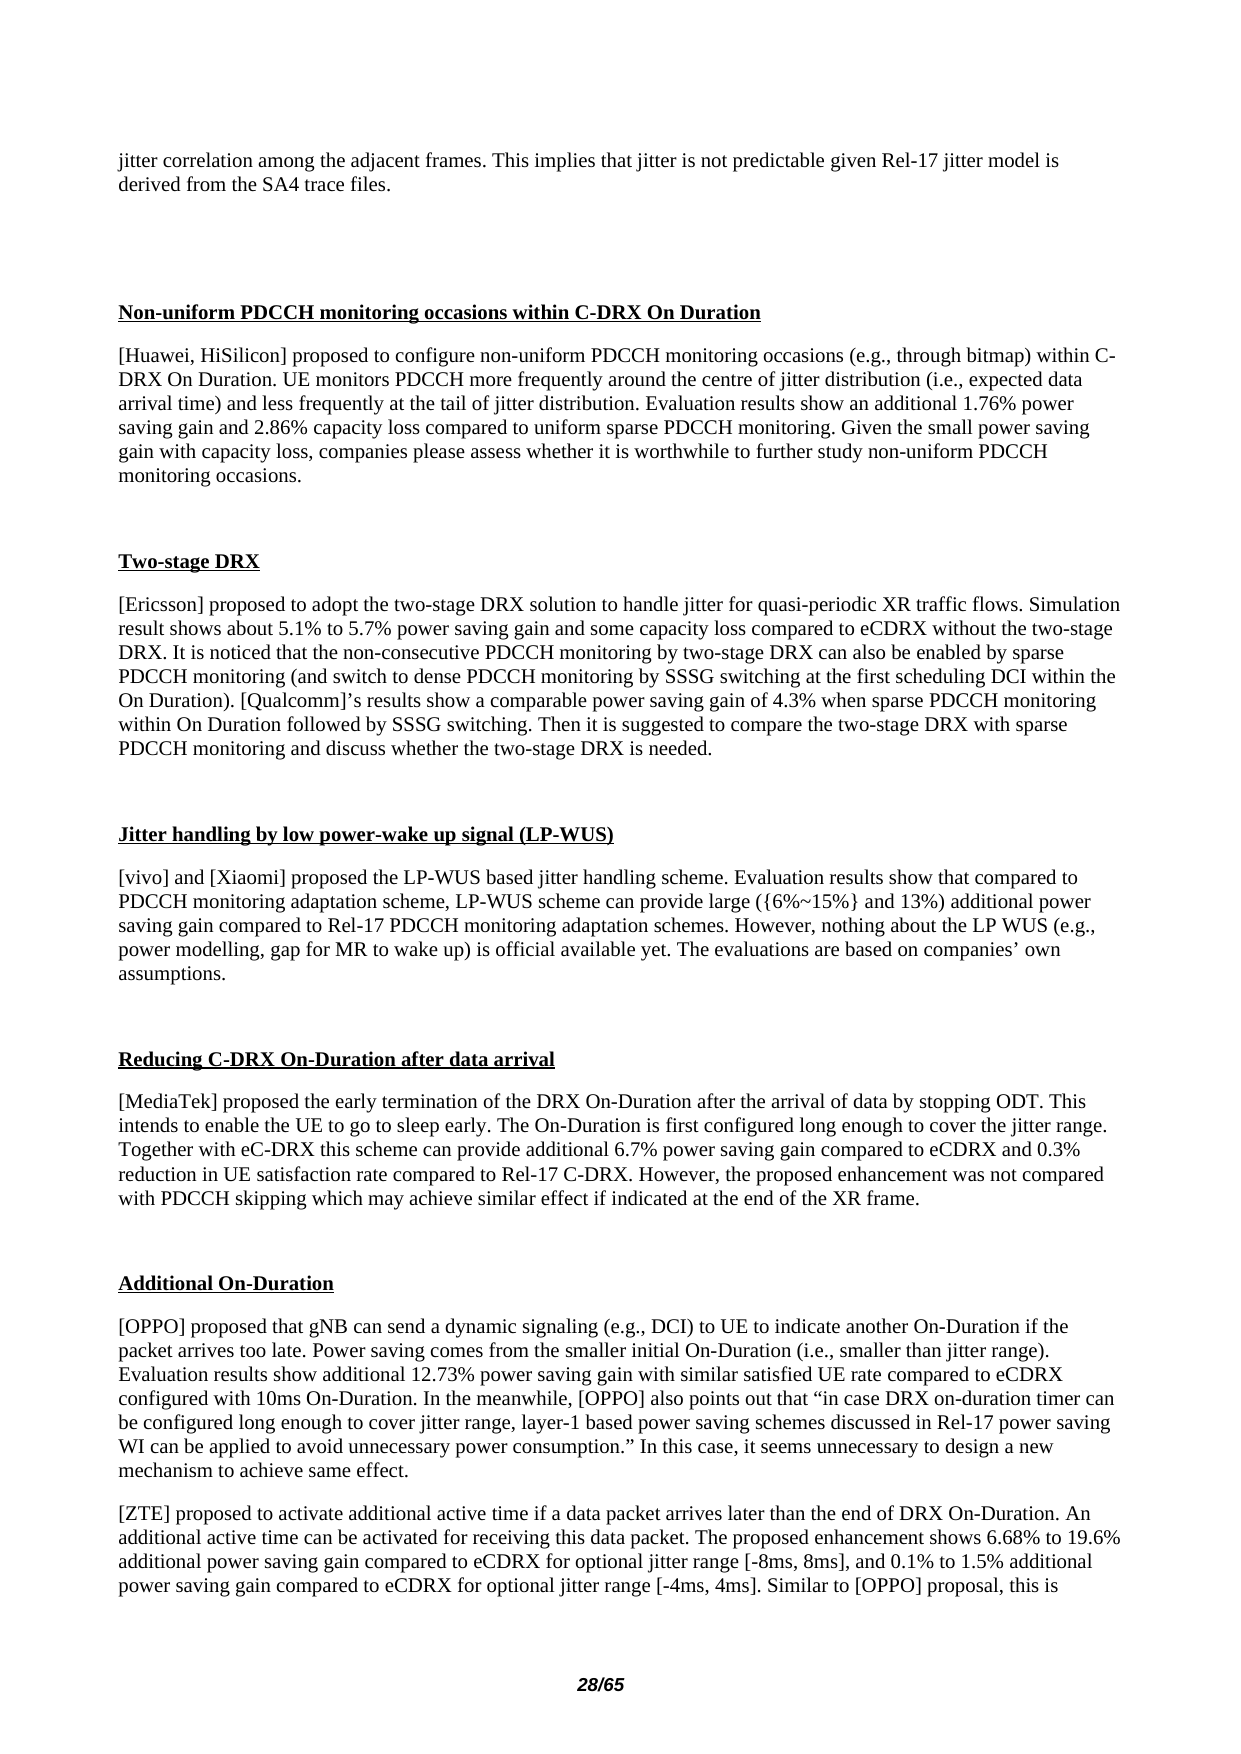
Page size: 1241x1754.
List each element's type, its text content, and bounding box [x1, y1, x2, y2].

text [OPPO] proposed that gNB can send a dynamic signaling (e.g., DCI) to UE to indicate another On-Duration if the packet arrives too late. Power saving comes from the smaller initial On-Duration (i.e., smaller than jitter range). Evaluation results show additional 12.73% power saving gain with similar satisfied UE rate compared to eCDRX configured with 10ms On-Duration. In the meanwhile, [OPPO] also points out that “in case DRX on-duration timer can be configured long enough to cover jitter range, layer-1 based power saving schemes discussed in Rel-17 power saving WI can be applied to avoid unnecessary power consumption.” In this case, it seems unnecessary to design a new mechanism to achieve same effect. [118, 1314, 1122, 1482]
text [Huawei, HiSilicon] proposed to configure non-uniform PDCCH monitoring occasions (e.g., through bitmap) within C-DRX On Duration. UE monitors PDCCH more frequently around the centre of jitter distribution (i.e., expected data arrival time) and less frequently at the tail of jitter distribution. Evaluation results show an additional 1.76% power saving gain and 2.86% capacity loss compared to uniform sparse PDCCH monitoring. Given the small power saving gain with capacity loss, companies please assess whether it is worthwhile to further study non-uniform PDCCH monitoring occasions. [118, 343, 1122, 487]
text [118, 1501, 1122, 1597]
text Additional On-Duration [118, 1271, 1122, 1295]
text Two-stage DRX [118, 549, 1122, 573]
text Reducing C-DRX On-Duration after data arrival [118, 1046, 1122, 1071]
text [118, 148, 1122, 196]
text [Ericsson] proposed to adopt the two-stage DRX solution to handle jitter for quasi-periodic XR traffic flows. Simulation result shows about 5.1% to 5.7% power saving gain and some capacity loss compared to eCDRX without the two-stage DRX. It is noticed that the non-consecutive PDCCH monitoring by two-stage DRX can also be enabled by sparse PDCCH monitoring (and switch to dense PDCCH monitoring by SSSG switching at the first scheduling DCI within the On Duration). [Qualcomm]’s results show a comparable power saving gain of 4.3% when sparse PDCCH monitoring within On Duration followed by SSSG switching. Then it is suggested to compare the two-stage DRX with sparse PDCCH monitoring and discuss whether the two-stage DRX is needed. [118, 592, 1122, 760]
text Jitter handling by low power-wake up signal (LP-WUS) [118, 822, 1122, 846]
text Non-uniform PDCCH monitoring occasions within C-DRX On Duration [118, 300, 1122, 324]
text [vivo] and [Xiaomi] proposed the LP-WUS based jitter handling scheme. Evaluation results show that compared to PDCCH monitoring adaptation scheme, LP-WUS scheme can provide large ({6%~15%} and 13%) additional power saving gain compared to Rel-17 PDCCH monitoring adaptation schemes. However, nothing about the LP WUS (e.g., power modelling, gap for MR to wake up) is official available yet. The evaluations are based on companies’ own assumptions. [118, 864, 1122, 985]
text [MediaTek] proposed the early termination of the DRX On-Duration after the arrival of data by stopping ODT. This intends to enable the UE to go to sleep early. The On-Duration is first configured long enough to cover the jitter range. Together with eC-DRX this scheme can provide additional 6.7% power saving gain compared to eCDRX and 0.3% reduction in UE satisfaction rate compared to Rel-17 C-DRX. However, the proposed enhancement was not compared with PDCCH skipping which may achieve similar effect if indicated at the end of the XR frame. [118, 1089, 1122, 1209]
